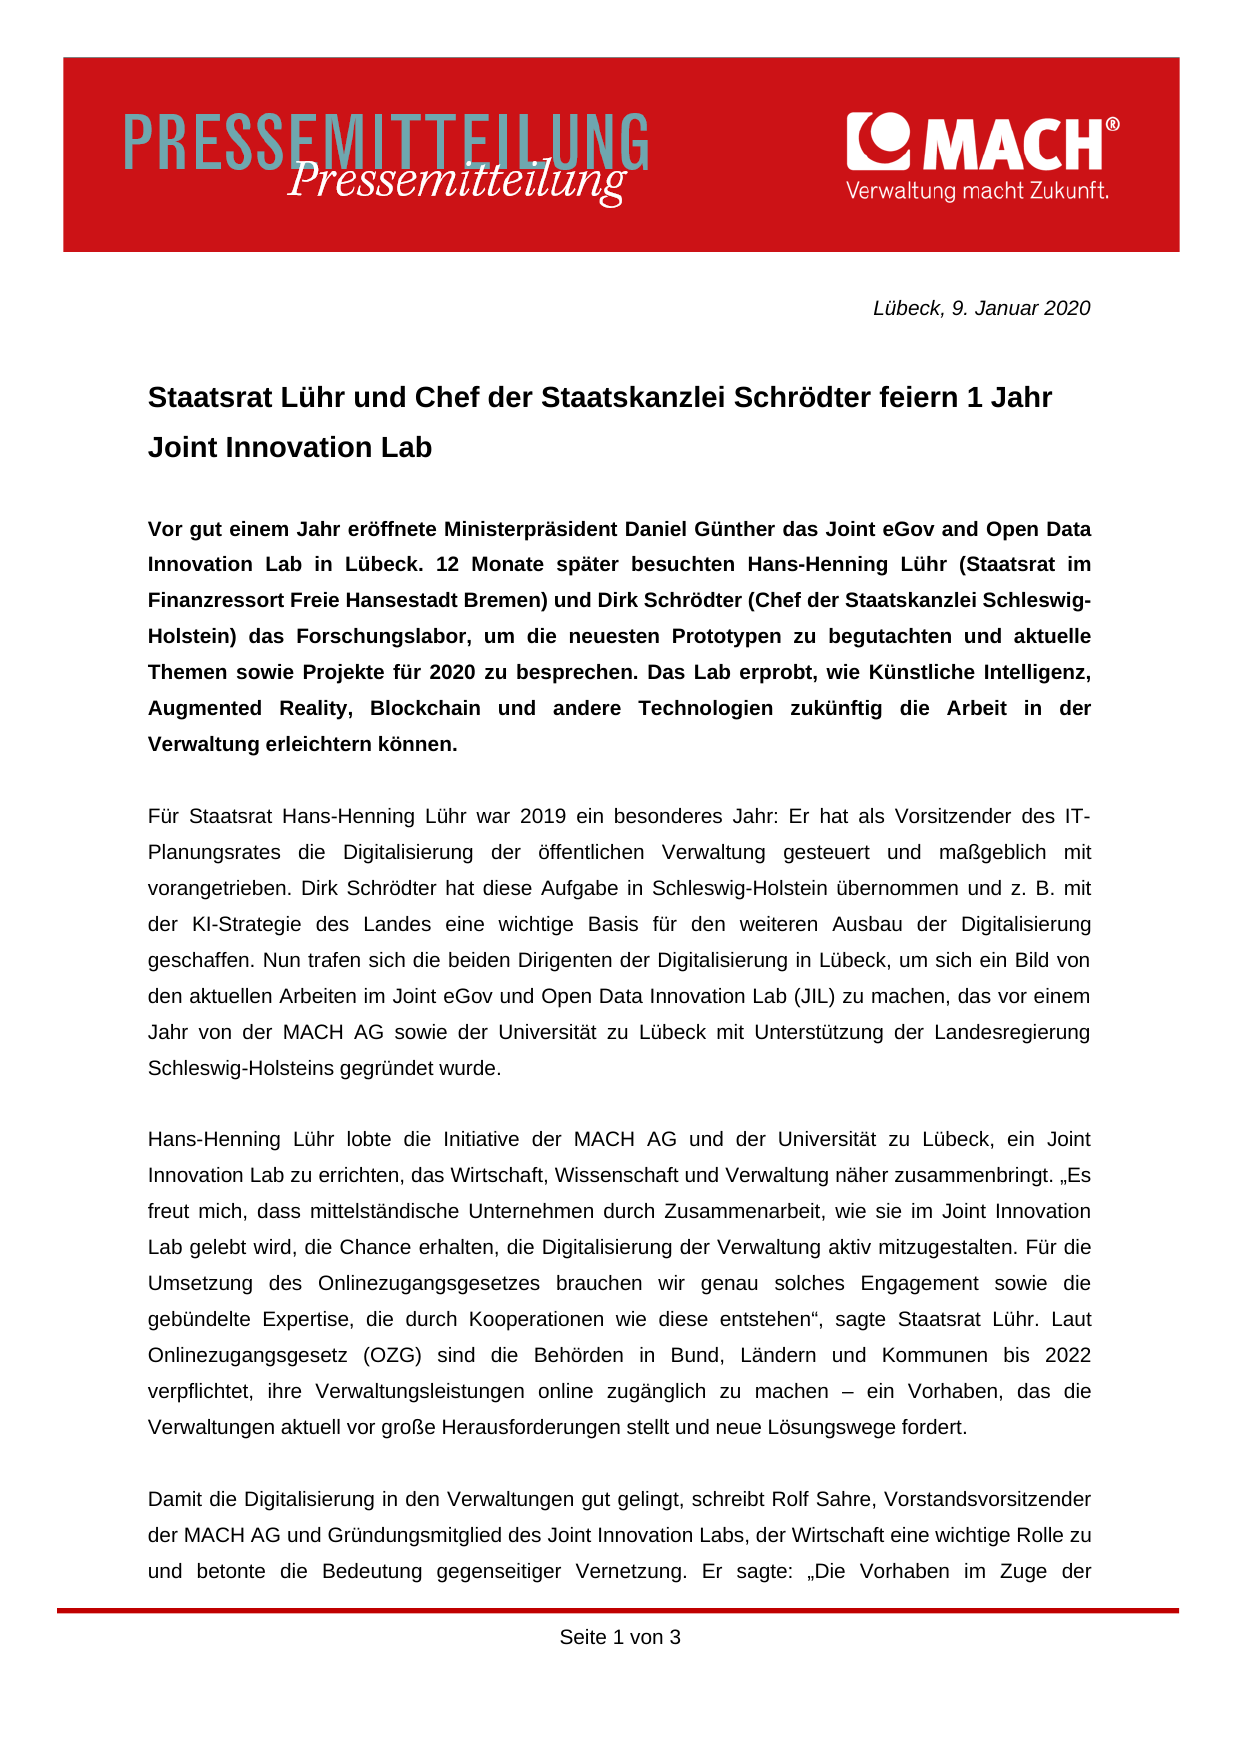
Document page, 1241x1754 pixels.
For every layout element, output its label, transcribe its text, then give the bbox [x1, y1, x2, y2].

text Für Staatsrat Hans-Henning Lühr war 2019 ein besonderes Jahr: Er hat als Vorsitzender des IT-Planungsrates die Digitalisierung der öffentlichen Verwaltung gesteuert und maßgeblich mit vorangetrieben. Dirk Schrödter hat diese Aufgabe in Schleswig-Holstein übernommen und z. B. mit der KI-Strategie des Landes eine wichtige Basis für den weiteren Ausbau der Digitalisierung geschaffen. Nun trafen sich die beiden Dirigenten der Digitalisierung in Lübeck, um sich ein Bild von den aktuellen Arbeiten im Joint eGov und Open Data Innovation Lab (JIL) zu machen, das vor einem Jahr von der MACH AG sowie der Universität zu Lübeck mit Unterstützung der Landesregierung Schleswig-Holsteins gegründet wurde. [148, 804, 1093, 1079]
text Hans-Henning Lühr lobte die Initiative der MACH AG und der Universität zu Lübeck, ein Joint Innovation Lab zu errichten, das Wirtschaft, Wissenschaft und Verwaltung näher zusammenbringt. „Es freut mich, dass mittelständische Unternehmen durch Zusammenarbeit, wie sie im Joint Innovation Lab gelebt wird, die Chance erhalten, die Digitalisierung der Verwaltung aktiv mitzugestalten. Für die Umsetzung des Onlinezugangsgesetzes brauchen wir genau solches Engagement sowie die gebündelte Expertise, die durch Kooperationen wie diese entstehen“, sagte Staatsrat Lühr. Laut Onlinezugangsgesetz (OZG) sind die Behörden in Bund, Ländern und Kommunen bis 2022 verpflichtet, ihre Verwaltungsleistungen online zugänglich zu machen – ein Vorhaben, das die Verwaltungen aktuell vor große Herausforderungen stellt und neue Lösungswege fordert. [148, 1127, 1093, 1439]
picture [63, 57, 1180, 252]
text Staatsrat Lühr und Chef der Staatskanzlei Schrödter feiern 1 Jahr Joint Innovation Lab [148, 380, 1093, 464]
text Lübeck, 9. Januar 2020 [148, 295, 1093, 319]
text Vor gut einem Jahr eröffnete Ministerpräsident Daniel Günther das Joint eGov and Open Data Innovation Lab in Lübeck. 12 Monate später besuchten Hans-Henning Lühr (Staatsrat im Finanzressort Freie Hansestadt Bremen) und Dirk Schrödter (Chef der Staatskanzlei Schleswig-Holstein) das Forschungslabor, um die neuesten Prototypen zu begutachten und aktuelle Themen sowie Projekte für 2020 zu besprechen. Das Lab erprobt, wie Künstliche Intelligenz, Augmented Reality, Blockchain und andere Technologien zukünftig die Arbeit in der Verwaltung erleichtern können. [148, 516, 1093, 756]
